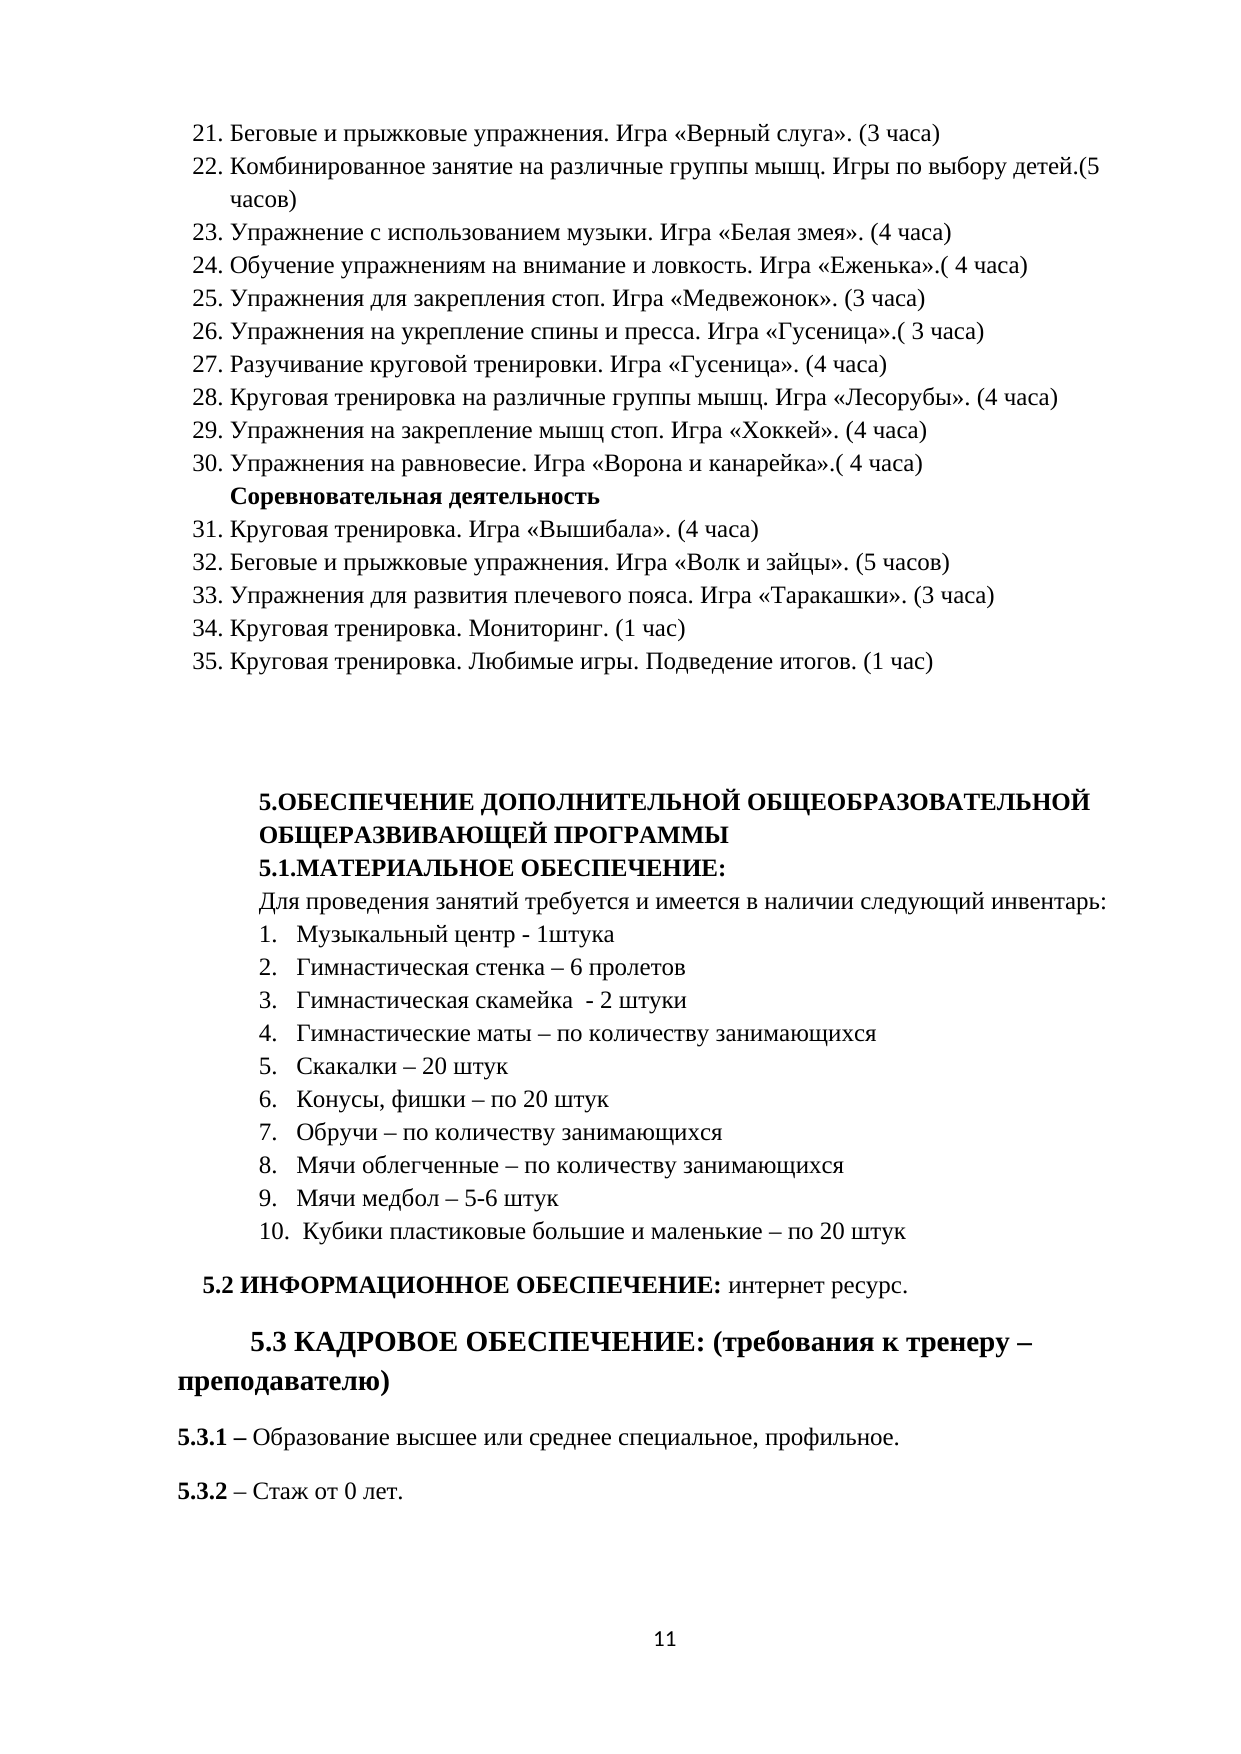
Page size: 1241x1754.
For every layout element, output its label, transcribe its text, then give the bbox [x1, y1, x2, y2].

list Упражнения на закрепление мышц стоп. Игра «Хоккей». (4 часа) [192, 415, 1152, 444]
list Комбинированное занятие на различные группы мышц. Игры по выбору детей.(5 часов) [192, 151, 1152, 213]
list Соревновательная деятельность [229, 481, 1152, 510]
text 5.2 ИНФОРМАЦИОННОЕ ОБЕСПЕЧЕНИЕ: интернет ресурс. [177, 1270, 1152, 1299]
text 5.3.1 – Образование высшее или среднее специальное, профильное. [177, 1422, 1152, 1451]
list Круговая тренировка. Любимые игры. Подведение итогов. (1 час) [192, 646, 1152, 675]
list Упражнения на укрепление спины и пресса. Игра «Гусеница».( 3 часа) [192, 316, 1152, 345]
list Упражнения для развития плечевого пояса. Игра «Таракашки». (3 часа) [192, 580, 1152, 609]
list Обручи – по количеству занимающихся [258, 1117, 1152, 1146]
list Гимнастическая стенка – 6 пролетов [258, 952, 1152, 981]
list Обучение упражнениям на внимание и ловкость. Игра «Еженька».( 4 часа) [192, 250, 1152, 279]
list Скакалки – 20 штук [258, 1051, 1152, 1080]
list Мячи облегченные – по количеству занимающихся [258, 1150, 1152, 1179]
list Гимнастическая скамейка - 2 штуки [258, 985, 1152, 1014]
list Гимнастические маты – по количеству занимающихся [258, 1018, 1152, 1047]
list Разучивание круговой тренировки. Игра «Гусеница». (4 часа) [192, 349, 1152, 378]
list Мячи медбол – 5-6 штук [258, 1183, 1152, 1212]
list Упражнения для закрепления стоп. Игра «Медвежонок». (3 часа) [192, 283, 1152, 312]
list Музыкальный центр - 1штука [258, 919, 1152, 948]
list Круговая тренировка. Игра «Вышибала». (4 часа) [192, 514, 1152, 543]
list Круговая тренировка. Мониторинг. (1 час) [192, 613, 1152, 642]
list 5.ОБЕСПЕЧЕНИЕ ДОПОЛНИТЕЛЬНОЙ ОБЩЕОБРАЗОВАТЕЛЬНОЙ ОБЩЕРАЗВИВАЮЩЕЙ ПРОГРАММЫ [258, 787, 1152, 849]
list Круговая тренировка на различные группы мышц. Игра «Лесорубы». (4 часа) [192, 382, 1152, 411]
list Конусы, фишки – по 20 штук [258, 1084, 1152, 1113]
list Беговые и прыжковые упражнения. Игра «Верный слуга». (3 часа) [192, 118, 1152, 147]
text 5.3.2 – Стаж от 0 лет. [177, 1476, 1152, 1505]
list 5.1.МАТЕРИАЛЬНОЕ ОБЕСПЕЧЕНИЕ: [258, 853, 1152, 882]
list Беговые и прыжковые упражнения. Игра «Волк и зайцы». (5 часов) [192, 547, 1152, 576]
list Кубики пластиковые большие и маленькие – по 20 штук [258, 1216, 1152, 1245]
text 5.3 КАДРОВОЕ ОБЕСПЕЧЕНИЕ: (требования к тренеру – преподавателю) [177, 1324, 1152, 1396]
list Для проведения занятий требуется и имеется в наличии следующий инвентарь: [258, 886, 1152, 915]
list Упражнение с использованием музыки. Игра «Белая змея». (4 часа) [192, 217, 1152, 246]
list Упражнения на равновесие. Игра «Ворона и канарейка».( 4 часа) [192, 448, 1152, 477]
